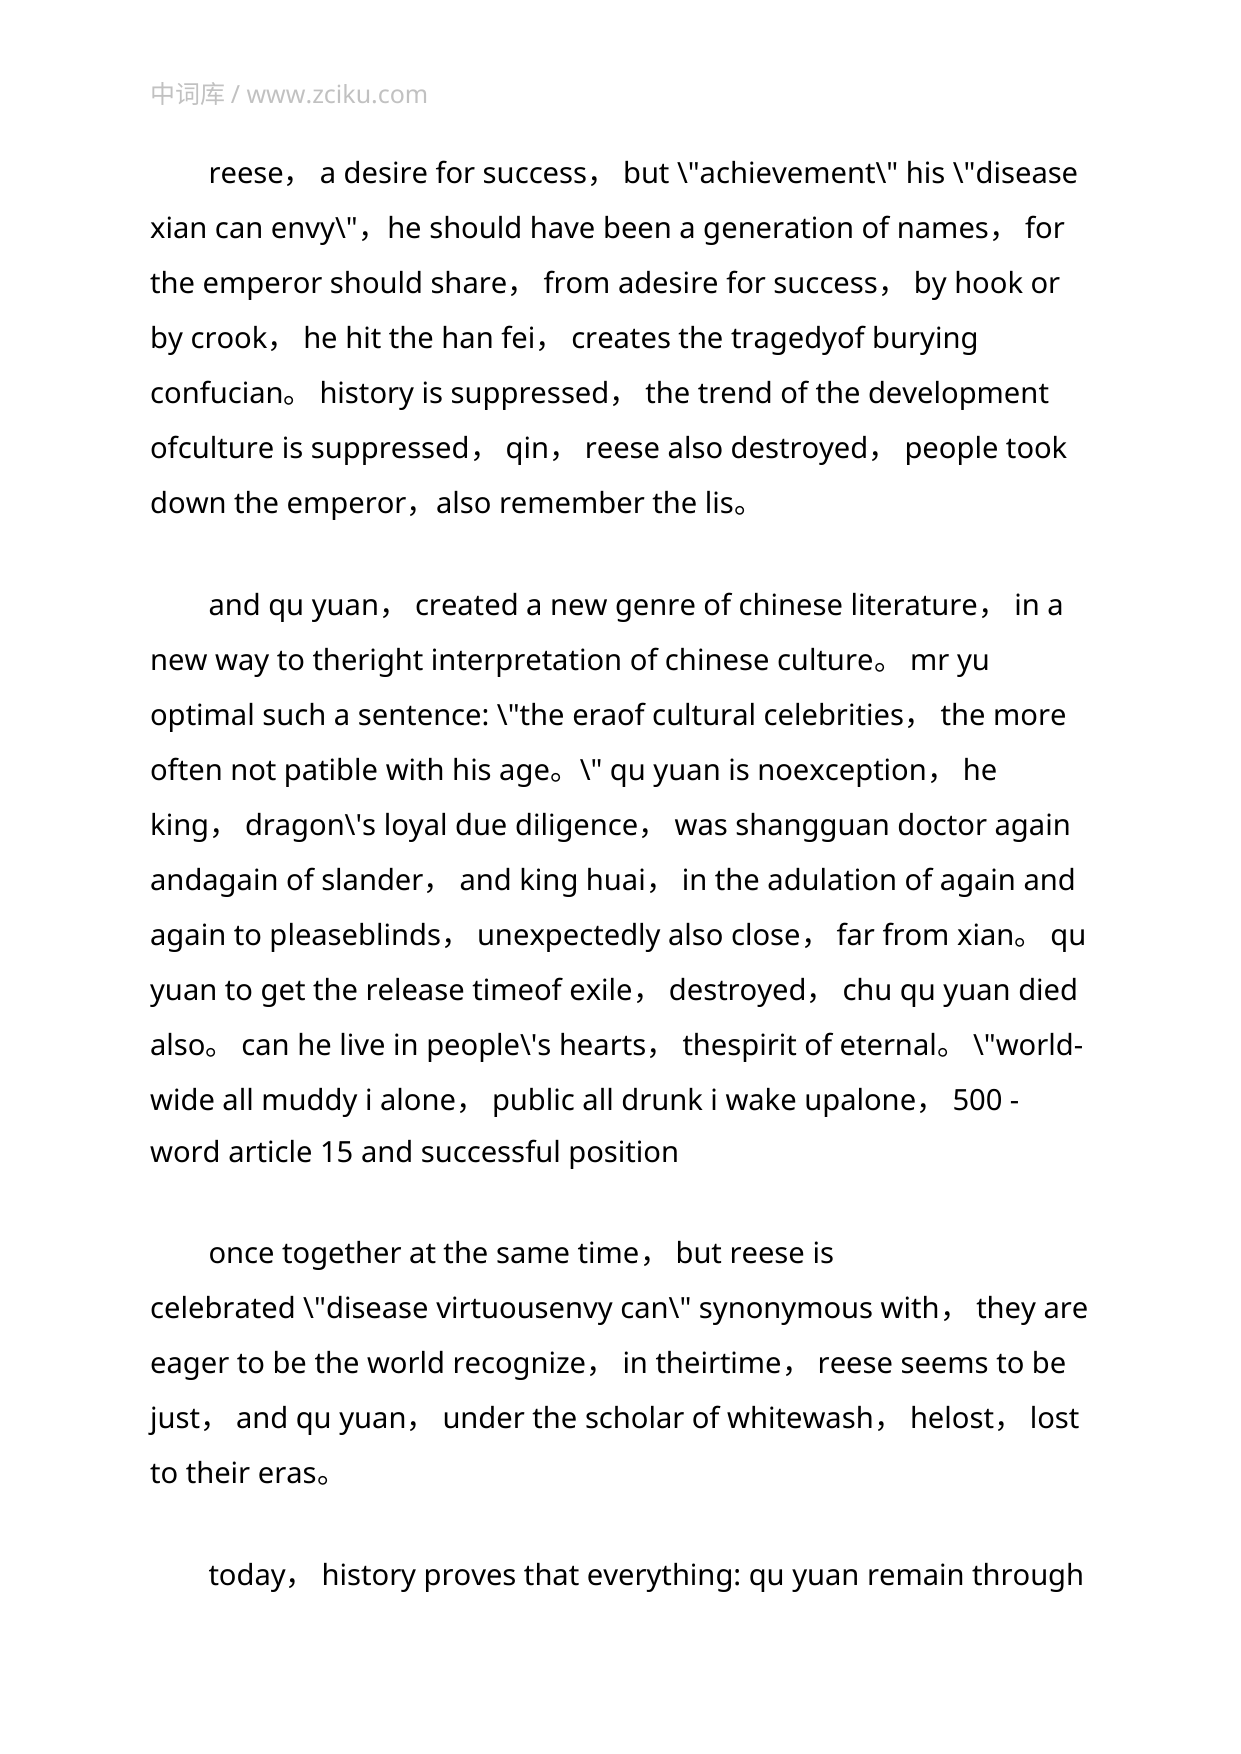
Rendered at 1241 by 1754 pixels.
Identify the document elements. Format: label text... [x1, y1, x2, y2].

text once together at the same time， but reese is celebrated \"disease virtuousenvy can\" synonymous with， they are eager to be the world recognize， in theirtime， reese seems to be just， and qu yuan， under the scholar of whitewash， helost， lost to their eras。 [150, 1230, 1090, 1492]
text and qu yuan， created a new genre of chinese literature， in a new way to theright interpretation of chinese culture。 mr yu optimal such a sentence: \"the eraof cultural celebrities， the more often not patible with his age。\" qu yuan is noexception， he king， dragon\'s loyal due diligence， was shangguan doctor again andagain of slander， and king huai， in the adulation of again and again to pleaseblinds， unexpectedly also close， far from xian。 qu yuan to get the release timeof exile， destroyed， chu qu yuan died also。 can he live in people\'s hearts， thespirit of eternal。 \"world-wide all muddy i alone， public all drunk i wake upalone， 500 - word article 15 and successful position [150, 582, 1090, 1171]
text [150, 1552, 1090, 1594]
text reese， a desire for success， but \"achievement\" his \"disease xian can envy\"，he should have been a generation of names， for the emperor should share， from adesire for success， by hook or by crook， he hit the han fei， creates the tragedyof burying confucian。 history is suppressed， the trend of the development ofculture is suppressed， qin， reese also destroyed， people took down the emperor，also remember the lis。 [150, 150, 1090, 522]
